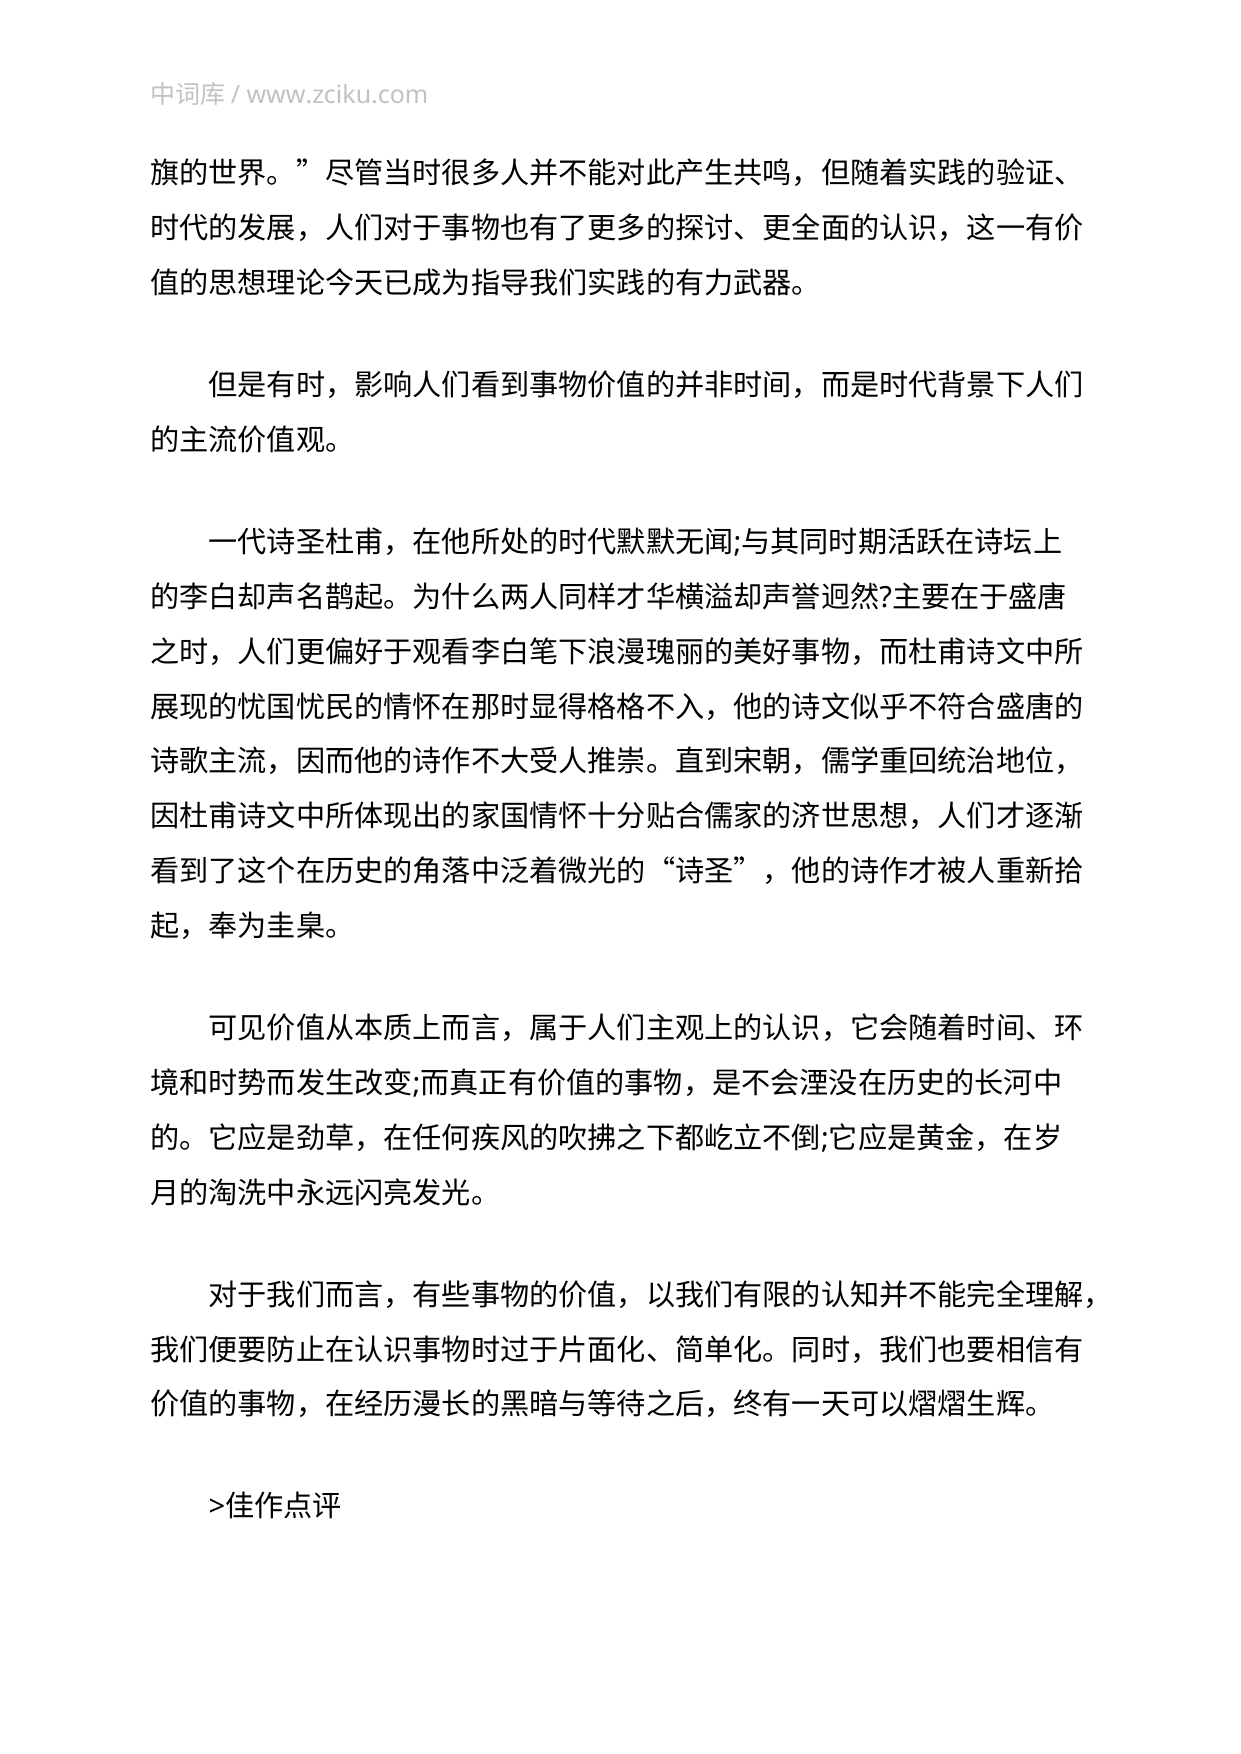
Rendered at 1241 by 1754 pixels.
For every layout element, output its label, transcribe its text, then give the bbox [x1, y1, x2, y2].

text 对于我们而言，有些事物的价值，以我们有限的认知并不能完全理解，我们便要防止在认识事物时过于片面化、简单化。同时，我们也要相信有价值的事物，在经历漫长的黑暗与等待之后，终有一天可以熠熠生辉。 [150, 1271, 1090, 1423]
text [150, 150, 1090, 302]
text 但是有时，影响人们看到事物价值的并非时间，而是时代背景下人们的主流价值观。 [150, 362, 1090, 459]
text >佳作点评 [150, 1483, 1090, 1525]
text 可见价值从本质上而言，属于人们主观上的认识，它会随着时间、环境和时势而发生改变;而真正有价值的事物，是不会湮没在历史的长河中的。它应是劲草，在任何疾风的吹拂之下都屹立不倒;它应是黄金，在岁月的淘洗中永远闪亮发光。 [150, 1004, 1090, 1212]
text 一代诗圣杜甫，在他所处的时代默默无闻;与其同时期活跃在诗坛上的李白却声名鹊起。为什么两人同样才华横溢却声誉迥然?主要在于盛唐之时，人们更偏好于观看李白笔下浪漫瑰丽的美好事物，而杜甫诗文中所展现的忧国忧民的情怀在那时显得格格不入，他的诗文似乎不符合盛唐的诗歌主流，因而他的诗作不大受人推崇。直到宋朝，儒学重回统治地位，因杜甫诗文中所体现出的家国情怀十分贴合儒家的济世思想，人们才逐渐看到了这个在历史的角落中泛着微光的“诗圣”，他的诗作才被人重新拾起，奉为圭臬。 [150, 518, 1090, 945]
